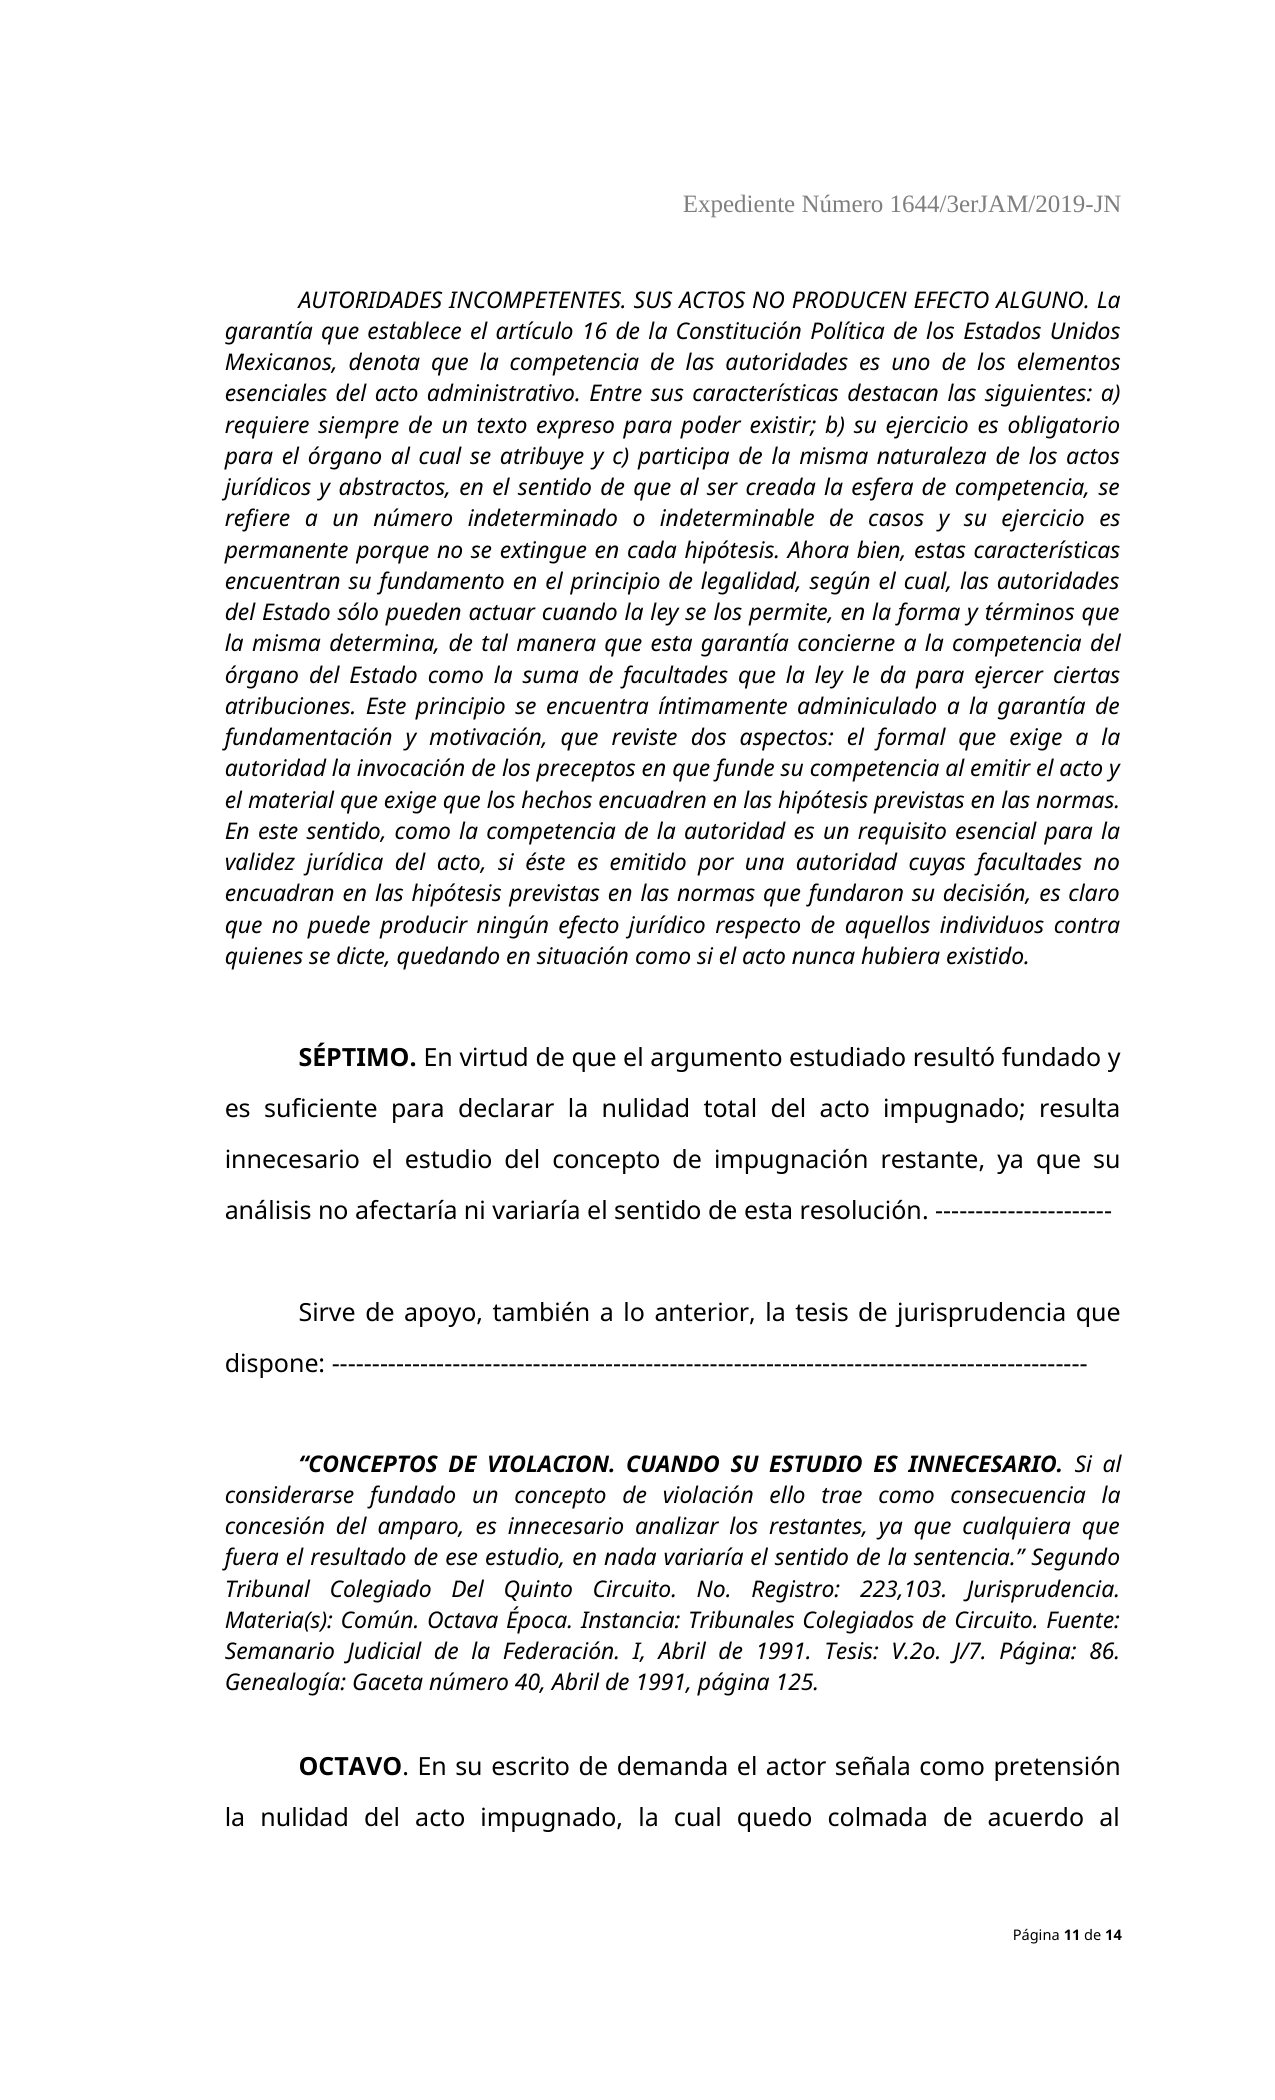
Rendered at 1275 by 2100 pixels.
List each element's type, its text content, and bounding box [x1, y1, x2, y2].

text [224, 1748, 1121, 1834]
text AUTORIDADES INCOMPETENTES. SUS ACTOS NO PRODUCEN EFECTO ALGUNO. La garantía que establece el artículo 16 de la Constitución Política de los Estados Unidos Mexicanos, denota que la competencia de las autoridades es uno de los elementos esenciales del acto administrativo. Entre sus características destacan las siguientes: a) requiere siempre de un texto expreso para poder existir; b) su ejercicio es obligatorio para el órgano al cual se atribuye y c) participa de la misma naturaleza de los actos jurídicos y abstractos, en el sentido de que al ser creada la esfera de competencia, se refiere a un número indeterminado o indeterminable de casos y su ejercicio es permanente porque no se extingue en cada hipótesis. Ahora bien, estas características encuentran su fundamento en el principio de legalidad, según el cual, las autoridades del Estado sólo pueden actuar cuando la ley se los permite, en la forma y términos que la misma determina, de tal manera que esta garantía concierne a la competencia del órgano del Estado como la suma de facultades que la ley le da para ejercer ciertas atribuciones. Este principio se encuentra íntimamente adminiculado a la garantía de fundamentación y motivación, que reviste dos aspectos: el formal que exige a la autoridad la invocación de los preceptos en que funde su competencia al emitir el acto y el material que exige que los hechos encuadren en las hipótesis previstas en las normas. En este sentido, como la competencia de la autoridad es un requisito esencial para la validez jurídica del acto, si éste es emitido por una autoridad cuyas facultades no encuadran en las hipótesis previstas en las normas que fundaron su decisión, es claro que no puede producir ningún efecto jurídico respecto de aquellos individuos contra quienes se dicte, quedando en situación como si el acto nunca hubiera existido. [224, 283, 1121, 971]
text “CONCEPTOS DE VIOLACION. CUANDO SU ESTUDIO ES INNECESARIO. Si al considerarse fundado un concepto de violación ello trae como consecuencia la concesión del amparo, es innecesario analizar los restantes, ya que cualquiera que fuera el resultado de ese estudio, en nada variaría el sentido de la sentencia.” Segundo Tribunal Colegiado Del Quinto Circuito. No. Registro: 223,103. Jurisprudencia. Materia(s): Común. Octava Época. Instancia: Tribunales Colegiados de Circuito. Fuente: Semanario Judicial de la Federación. I, Abril de 1991. Tesis: V.2o. J/7. Página: 86. Genealogía: Gaceta número 40, Abril de 1991, página 125. [224, 1447, 1121, 1697]
text Sirve de apoyo, también a lo anterior, la tesis de jurisprudencia que dispone: ---------------------------------------------------------------------------------------------- [224, 1294, 1121, 1379]
text SÉPTIMO. En virtud de que el argumento estudiado resultó fundado y es suficiente para declarar la nulidad total del acto impugnado; resulta innecesario el estudio del concepto de impugnación restante, ya que su análisis no afectaría ni variaría el sentido de esta resolución. ---------------------- [224, 1039, 1121, 1226]
